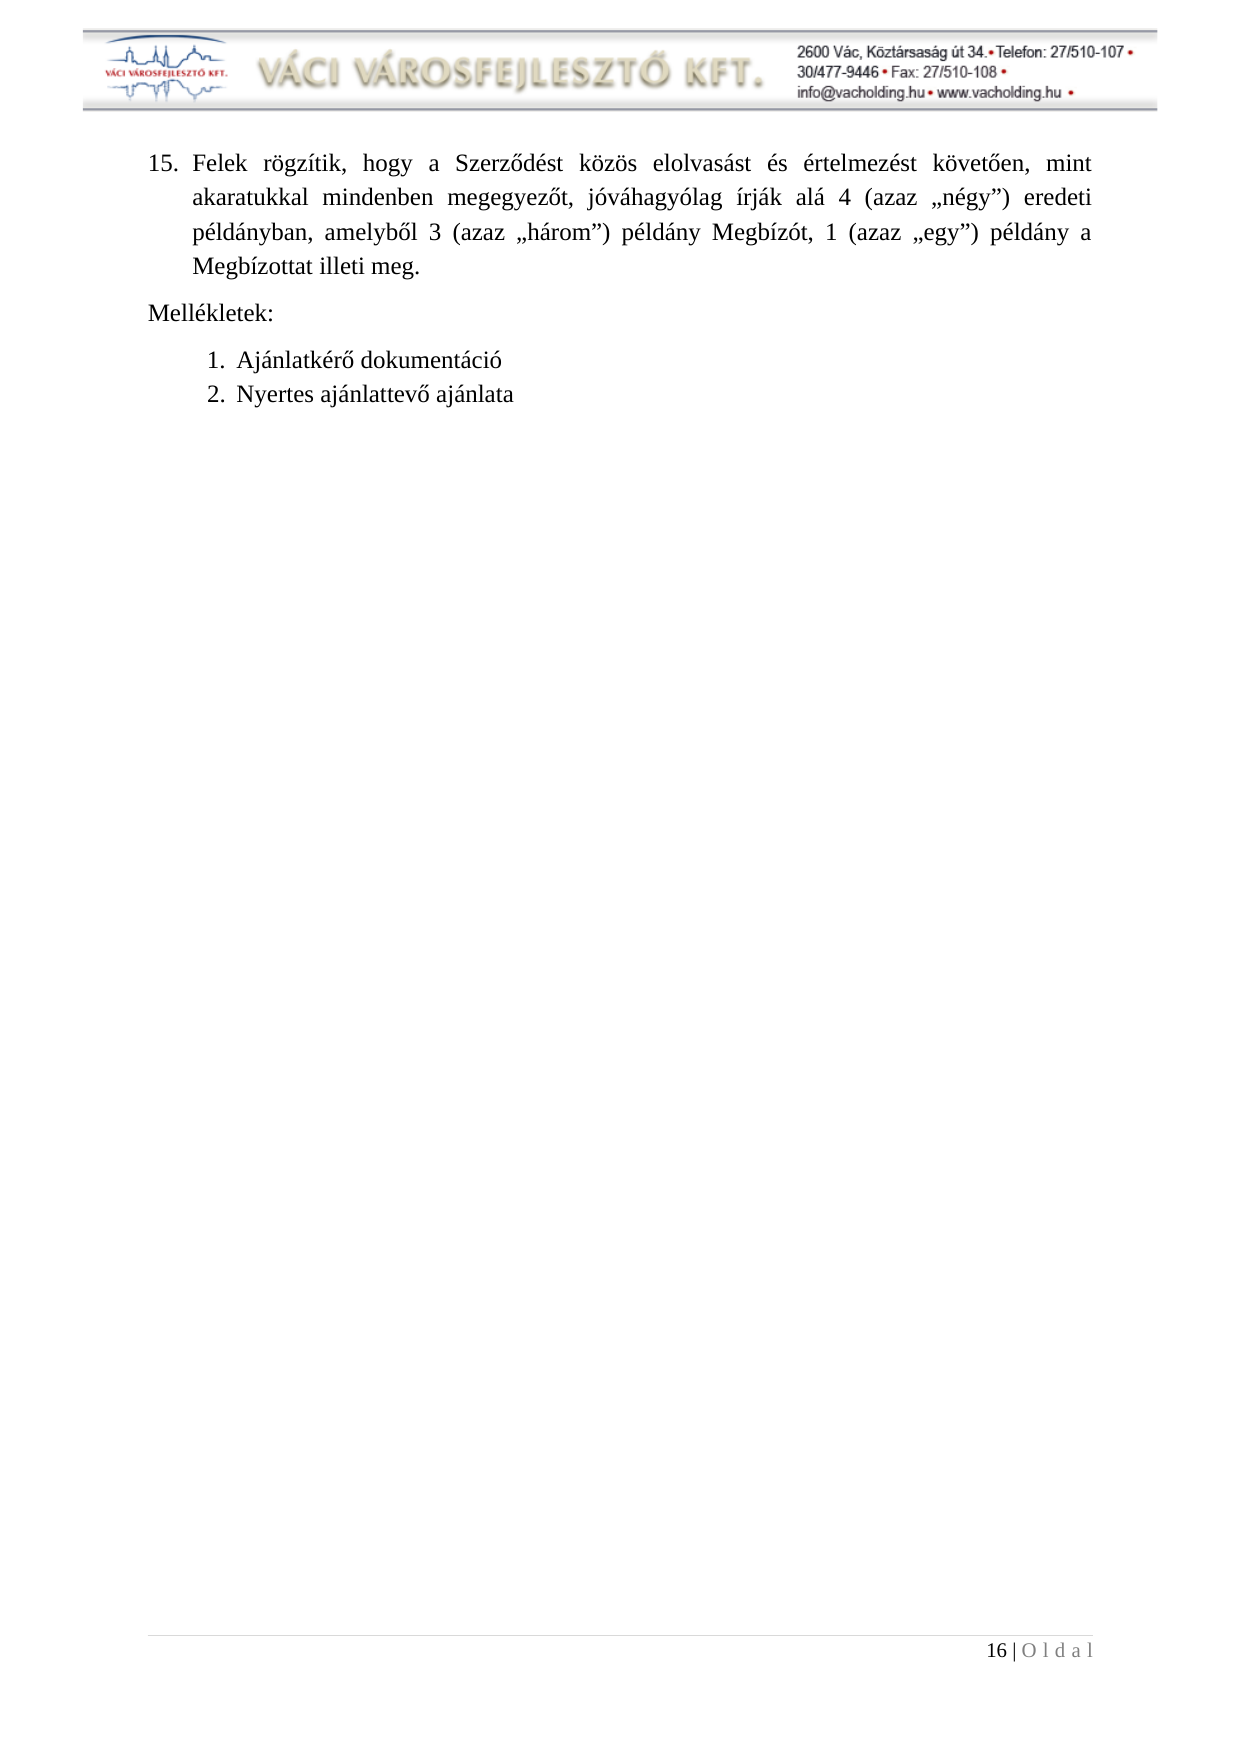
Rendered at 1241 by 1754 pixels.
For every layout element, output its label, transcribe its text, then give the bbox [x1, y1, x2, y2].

list Nyertes ajánlattevő ajánlata [207, 379, 1093, 408]
list Felek rögzítik, hogy a Szerződést közös elolvasást és értelmezést követően, mint akaratukkal mindenben megegyezőt, jóváhagyólag írják alá 4 (azaz „négy”) eredeti példányban, amelyből 3 (azaz „három”) példány Megbízót, 1 (azaz „egy”) példány a Megbízottat illeti meg. [148, 148, 1093, 280]
list Ajánlatkérő dokumentáció [207, 345, 1093, 374]
text Mellékletek: [148, 298, 1093, 327]
picture [82, 28, 1158, 112]
